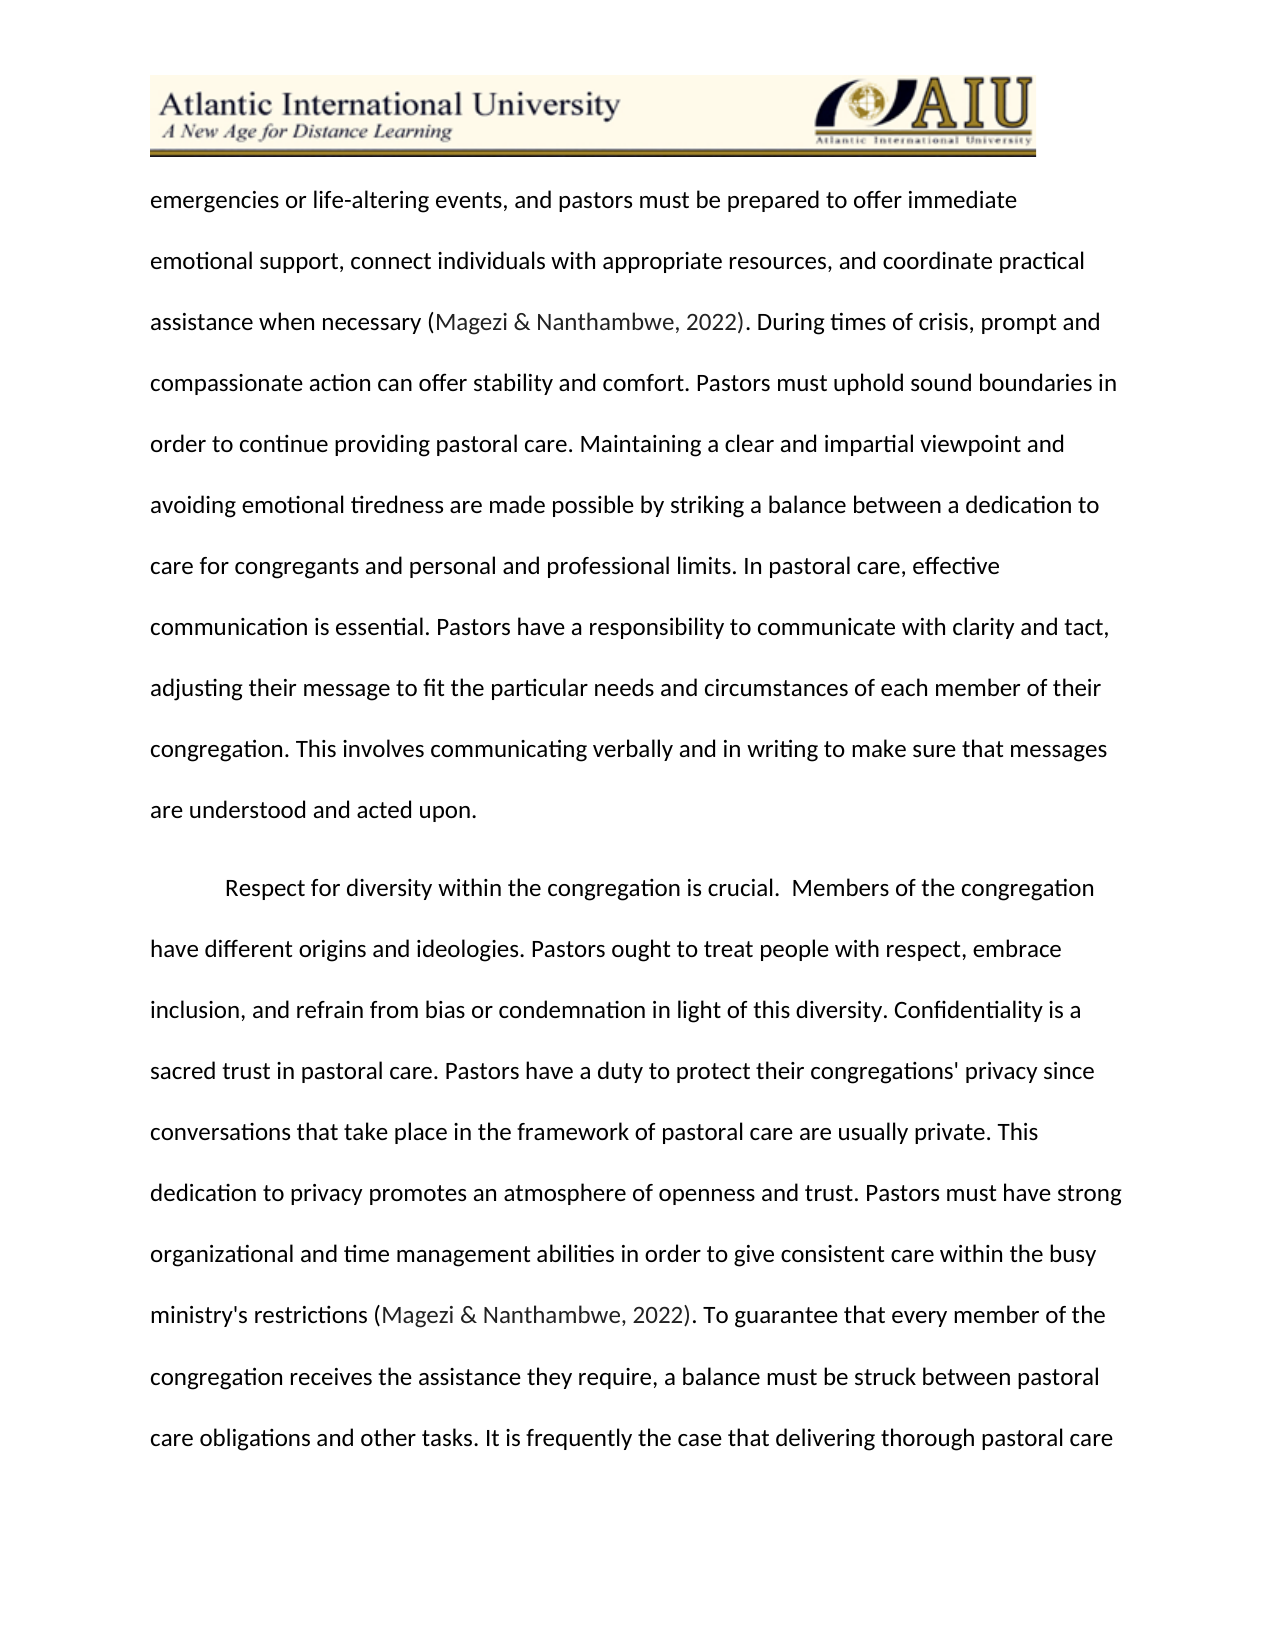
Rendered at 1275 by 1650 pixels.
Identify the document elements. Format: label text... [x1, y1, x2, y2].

picture [150, 75, 1037, 157]
